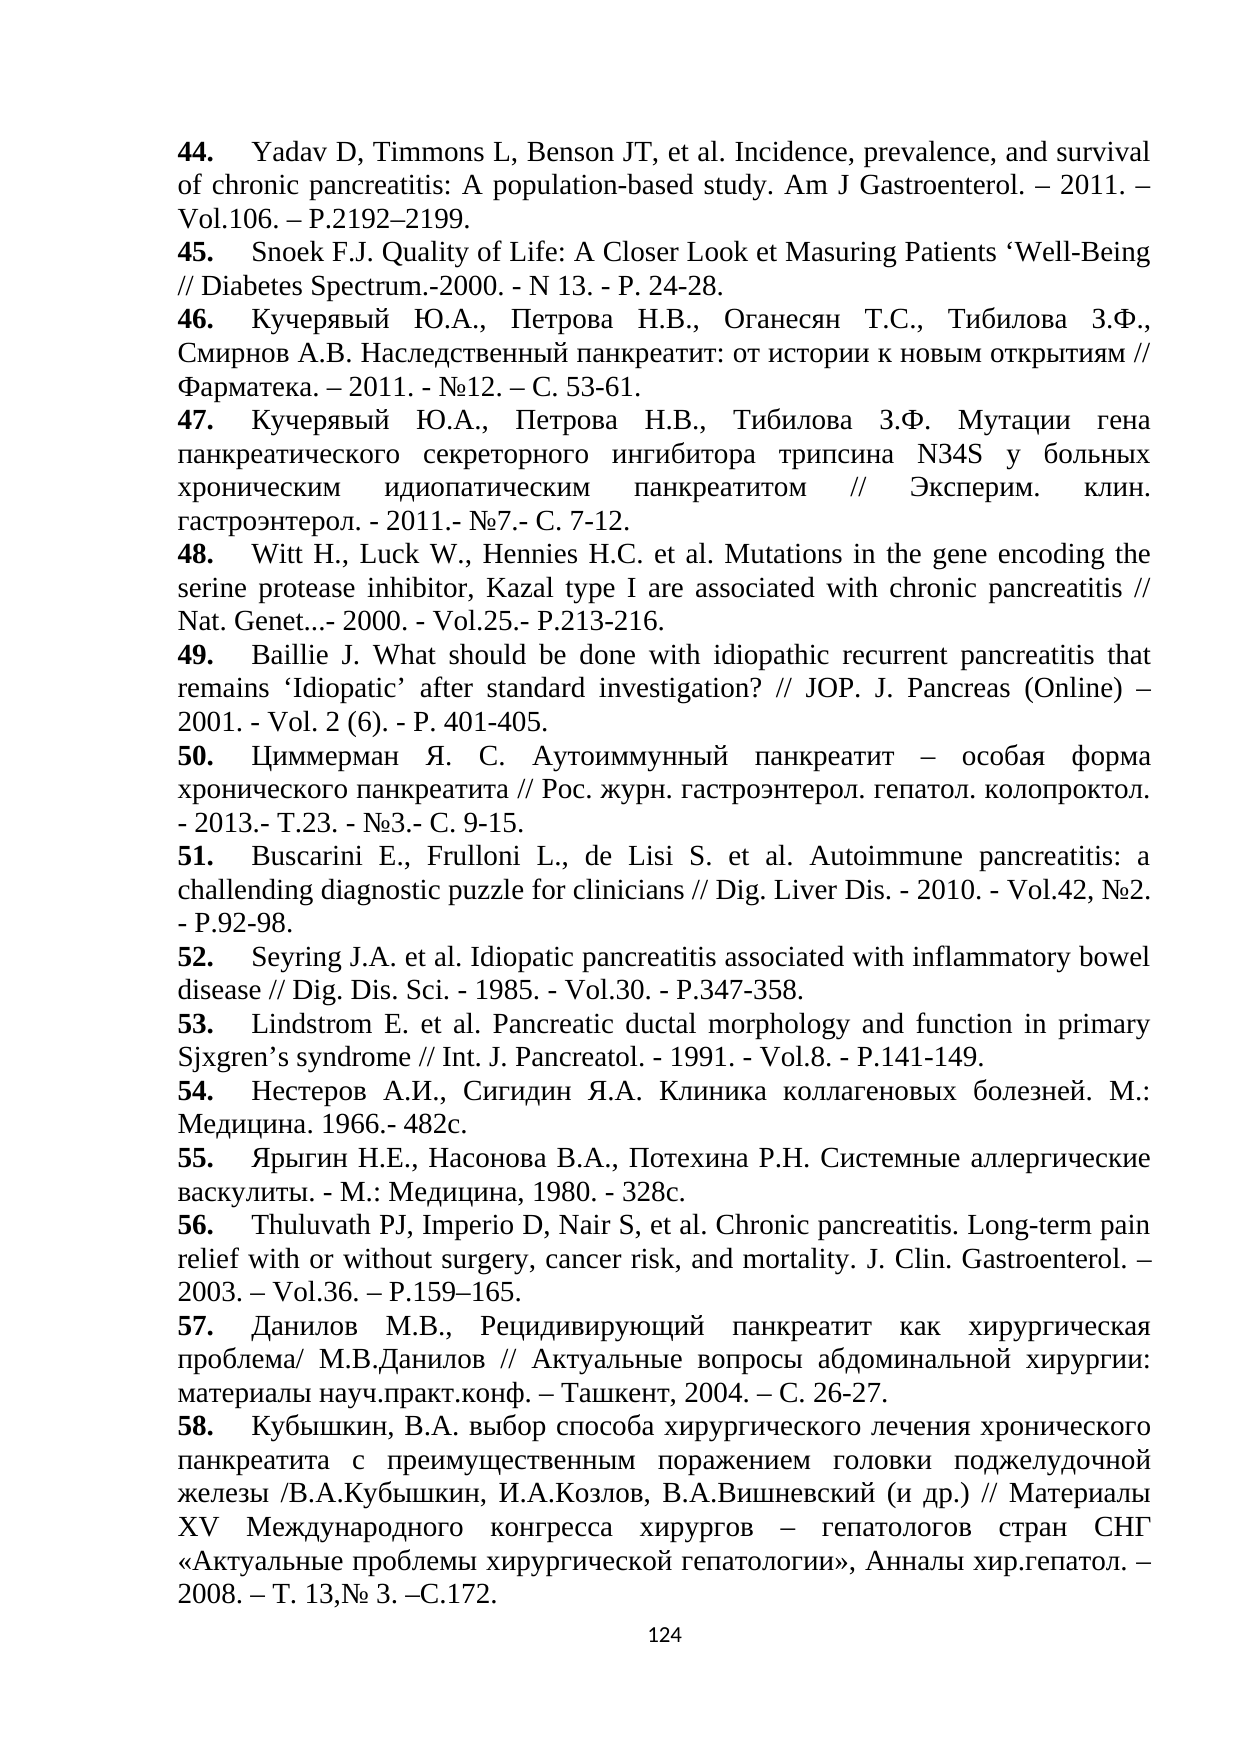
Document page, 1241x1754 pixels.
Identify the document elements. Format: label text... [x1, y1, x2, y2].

list Seyring J.A. et al. Idiopatic pancreatitis associated with inflammatory bowel disease // Dig. Dis. Sci. - 1985. - Vol.30. - P.347-358. [177, 939, 1152, 1006]
list Lindstrom E. et al. Pancreatic ductal morphology and function in primary Sjxgren’s syndrome // Int. J. Pancreatol. - 1991. - Vol.8. - P.141-149. [177, 1006, 1152, 1073]
list Кучерявый Ю.А., Петрова Н.В., Тибилова З.Ф. Мутации гена панкреатического секреторного ингибитора трипсина N34S у больных хроническим идиопатическим панкреатитом // Эксперим. клин. гастроэнтерол. - 2011.- №7.- С. 7-12. [177, 402, 1152, 536]
list Кубышкин, В.А. выбор способа хирургического лечения хронического панкреатита с преимущественным поражением головки поджелудочной железы /В.А.Кубышкин, И.А.Козлов, В.А.Вишневский (и др.) // Материалы XV Международного конгресса хирургов – гепатологов стран СНГ «Актуальные проблемы хирургической гепатологии», Анналы хир.гепатол. – 2008. – Т. 13,№ 3. –С.172. [177, 1408, 1152, 1610]
list Ярыгин Н.Е., Насонова В.А., Потехина Р.Н. Системные аллергические васкулиты. - М.: Медицина, 1980. - 328с. [177, 1140, 1152, 1207]
list Witt H., Luck W., Hennies H.C. et al. Mutations in the gene encoding the serine protease inhibitor, Kazal type I are associated with chronic pancreatitis // Nat. Genet...- 2000. - Vol.25.- P.213-216. [177, 536, 1152, 637]
list Snoek F.J. Quality of Life: A Closer Look et Masuring Patients ‘Well-Being // Diabetes Spectrum.-2000. - N 13. - P. 24-28. [177, 234, 1152, 302]
list Thuluvath PJ, Imperio D, Nair S, et al. Chronic pancreatitis. Long-term pain relief with or without surgery, cancer risk, and mortality. J. Clin. Gastroenterol. – 2003. – Vol.36. – P.159–165. [177, 1207, 1152, 1308]
list Данилов М.В., Рецидивирующий панкреатит как хирургическая проблема/ М.В.Данилов // Актуальные вопросы абдоминальной хирургии: материалы науч.практ.конф. – Ташкент, 2004. – С. 26-27. [177, 1308, 1152, 1408]
list Нестеров А.И., Сигидин Я.А. Клиника коллагеновых болезней. М.: Медицина. 1966.- 482с. [177, 1073, 1152, 1140]
list Baillie J. What should be done with idiopathic recurrent pancreatitis that remains ‘Idiopatic’ after standard investigation? // JOP. J. Pancreas (Online) – 2001. - Vol. 2 (6). - P. 401-405. [177, 637, 1152, 738]
list Циммерман Я. С. Аутоиммунный панкреатит – особая форма хронического панкреатита // Рос. журн. гастроэнтерол. гепатол. колопроктол. - 2013.- Т.23. - №3.- С. 9-15. [177, 738, 1152, 838]
list Yadav D, Timmons L, Benson JT, et al. Incidence, prevalence, and survival of chronic pancreatitis: A population-based study. Am J Gastroenterol. – 2011. – Vol.106. – P.2192–2199. [177, 134, 1152, 234]
list Кучерявый Ю.А., Петрова Н.В., Оганесян Т.С., Тибилова З.Ф., Смирнов А.В. Наследственный панкреатит: от истории к новым открытиям // Фарматека. – 2011. - №12. – С. 53-61. [177, 302, 1152, 402]
list Buscarini E., Frulloni L., de Lisi S. et al. Autoimmune pancreatitis: a challending diagnostic puzzle for clinicians // Dig. Liver Dis. - 2010. - Vol.42, №2. - P.92-98. [177, 838, 1152, 939]
